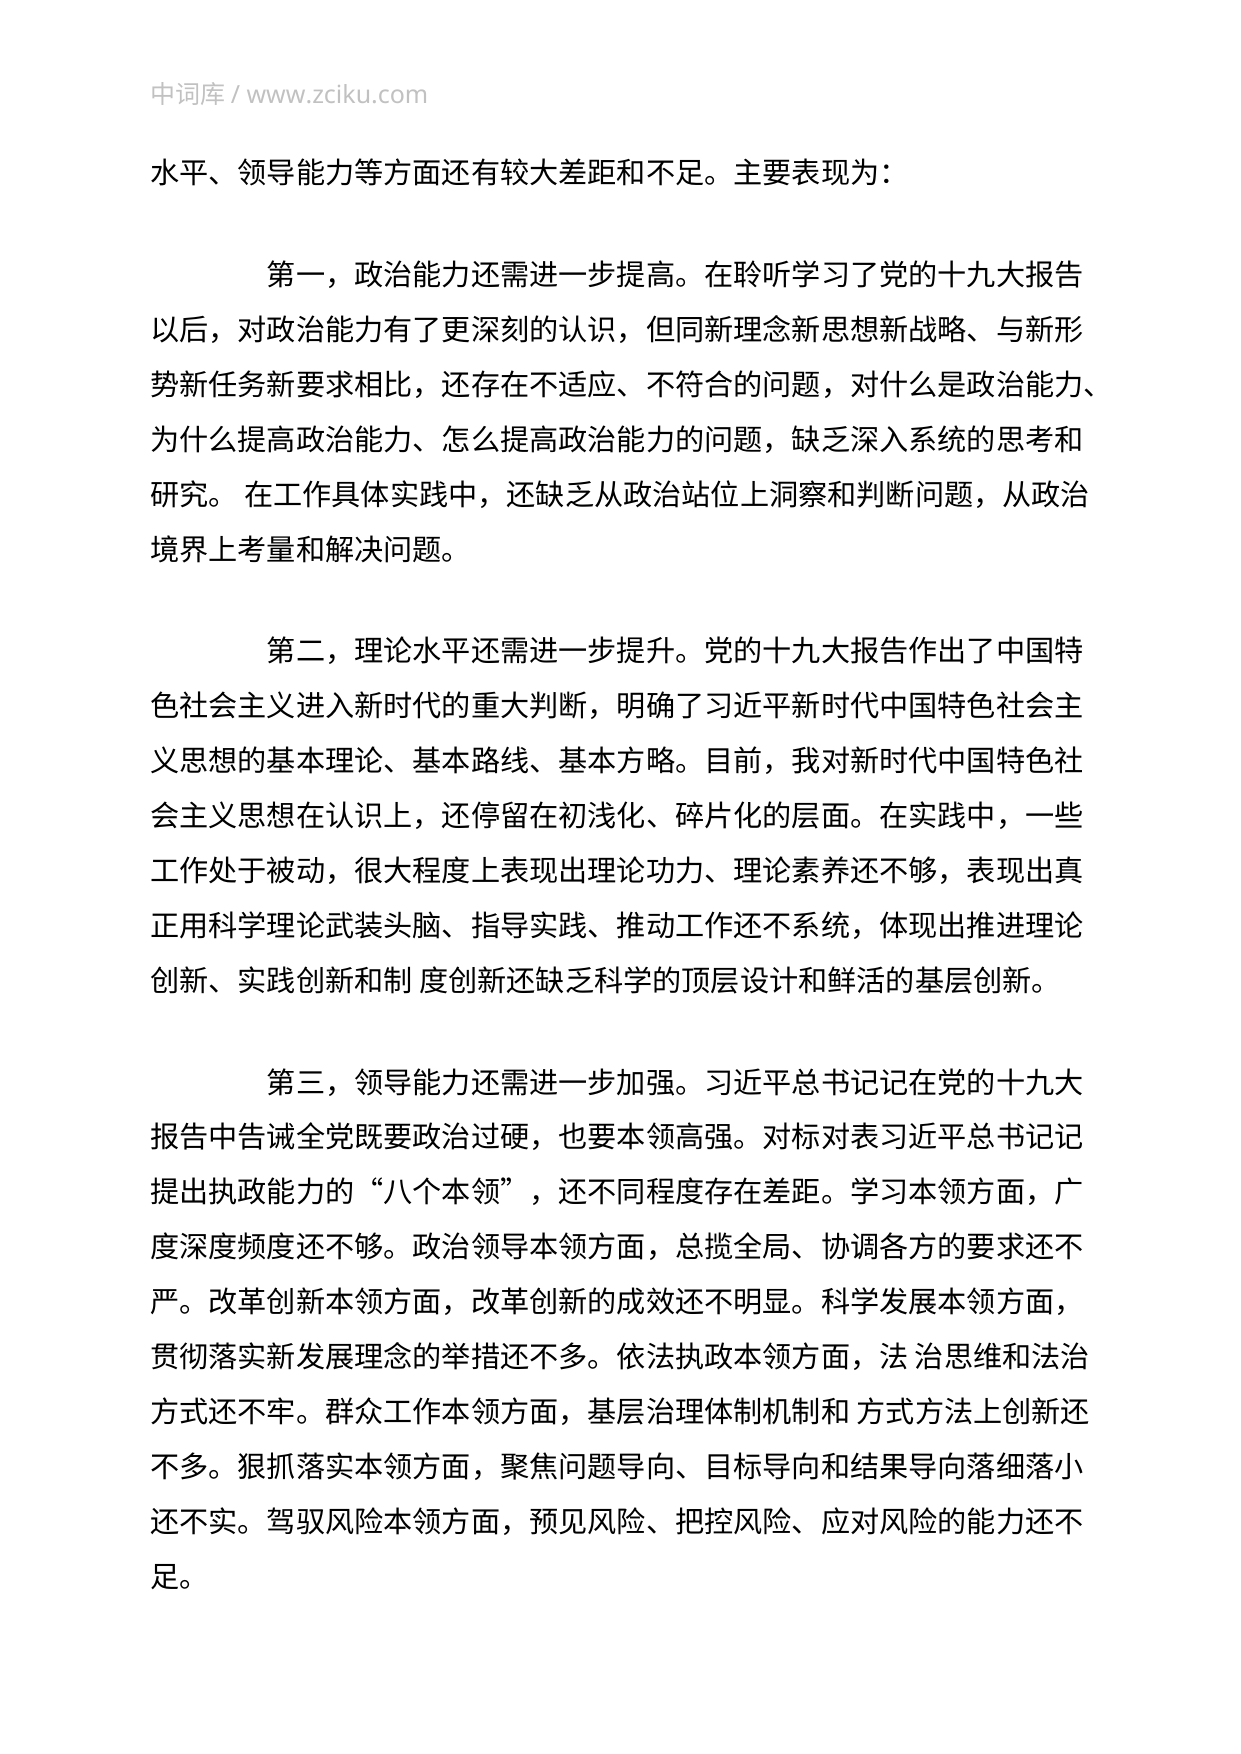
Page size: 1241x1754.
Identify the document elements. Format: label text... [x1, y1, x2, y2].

text 第三，领导能力还需进一步加强。习近平总书记记在党的十九大报告中告诫全党既要政治过硬，也要本领高强。对标对表习近平总书记记提出执政能力的“八个本领”，还不同程度存在差距。学习本领方面，广度深度频度还不够。政治领导本领方面，总揽全局、协调各方的要求还不严。改革创新本领方面，改革创新的成效还不明显。科学发展本领方面，贯彻落实新发展理念的举措还不多。依法执政本领方面，法 治思维和法治方式还不牢。群众工作本领方面，基层治理体制机制和 方式方法上创新还不多。狠抓落实本领方面，聚焦问题导向、目标导向和结果导向落细落小还不实。驾驭风险本领方面，预见风险、把控风险、应对风险的能力还不足。 [150, 1059, 1090, 1596]
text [150, 150, 1090, 192]
text 第二，理论水平还需进一步提升。党的十九大报告作出了中国特色社会主义进入新时代的重大判断，明确了习近平新时代中国特色社会主义思想的基本理论、基本路线、基本方略。目前，我对新时代中国特色社会主义思想在认识上，还停留在初浅化、碎片化的层面。在实践中，一些工作处于被动，很大程度上表现出理论功力、理论素养还不够，表现出真正用科学理论武装头脑、指导实践、推动工作还不系统，体现出推进理论创新、实践创新和制 度创新还缺乏科学的顶层设计和鲜活的基层创新。 [150, 628, 1090, 1000]
text 第一，政治能力还需进一步提高。在聆听学习了党的十九大报告以后，对政治能力有了更深刻的认识，但同新理念新思想新战略、与新形势新任务新要求相比，还存在不适应、不符合的问题，对什么是政治能力、为什么提高政治能力、怎么提高政治能力的问题，缺乏深入系统的思考和研究。 在工作具体实践中，还缺乏从政治站位上洞察和判断问题，从政治境界上考量和解决问题。 [150, 252, 1090, 568]
